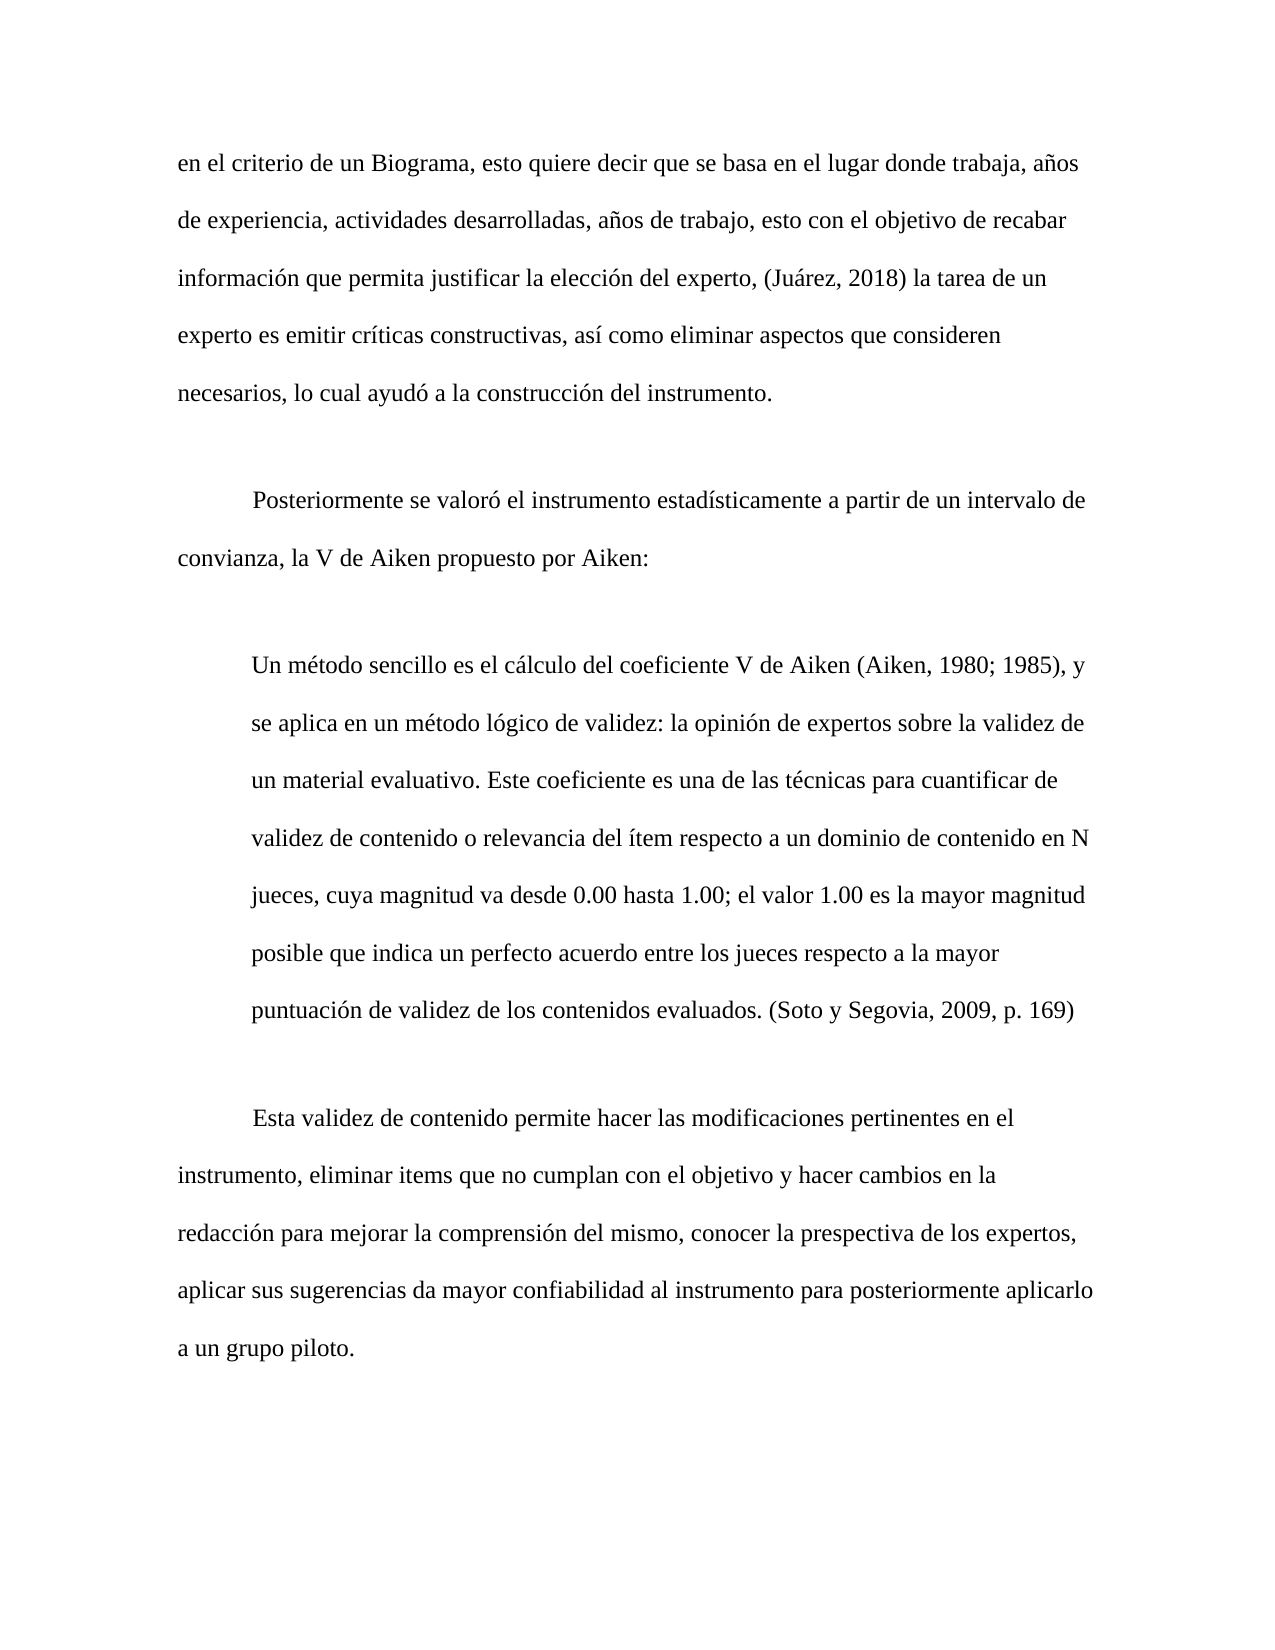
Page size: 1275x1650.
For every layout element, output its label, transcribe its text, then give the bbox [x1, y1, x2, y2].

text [177, 148, 1098, 406]
text Un método sencillo es el cálculo del coeficiente V de Aiken (Aiken, 1980; 1985), y se aplica en un método lógico de validez: la opinión de expertos sobre la validez de un material evaluativo. Este coeficiente es una de las técnicas para cuantificar de validez de contenido o relevancia del ítem respecto a un dominio de contenido en N jueces, cuya magnitud va desde 0.00 hasta 1.00; el valor 1.00 es la mayor magnitud posible que indica un perfecto acuerdo entre los jueces respecto a la mayor puntuación de validez de los contenidos evaluados. (Soto y Segovia, 2009, p. 169) [251, 650, 1098, 1024]
text Esta validez de contenido permite hacer las modificaciones pertinentes en el instrumento, eliminar items que no cumplan con el objetivo y hacer cambios en la redacción para mejorar la comprensión del mismo, conocer la prespectiva de los expertos, aplicar sus sugerencias da mayor confiabilidad al instrumento para posteriormente aplicarlo a un grupo piloto. [177, 1103, 1098, 1361]
text Posteriormente se valoró el instrumento estadísticamente a partir de un intervalo de convianza, la V de Aiken propuesto por Aiken: [177, 485, 1098, 571]
